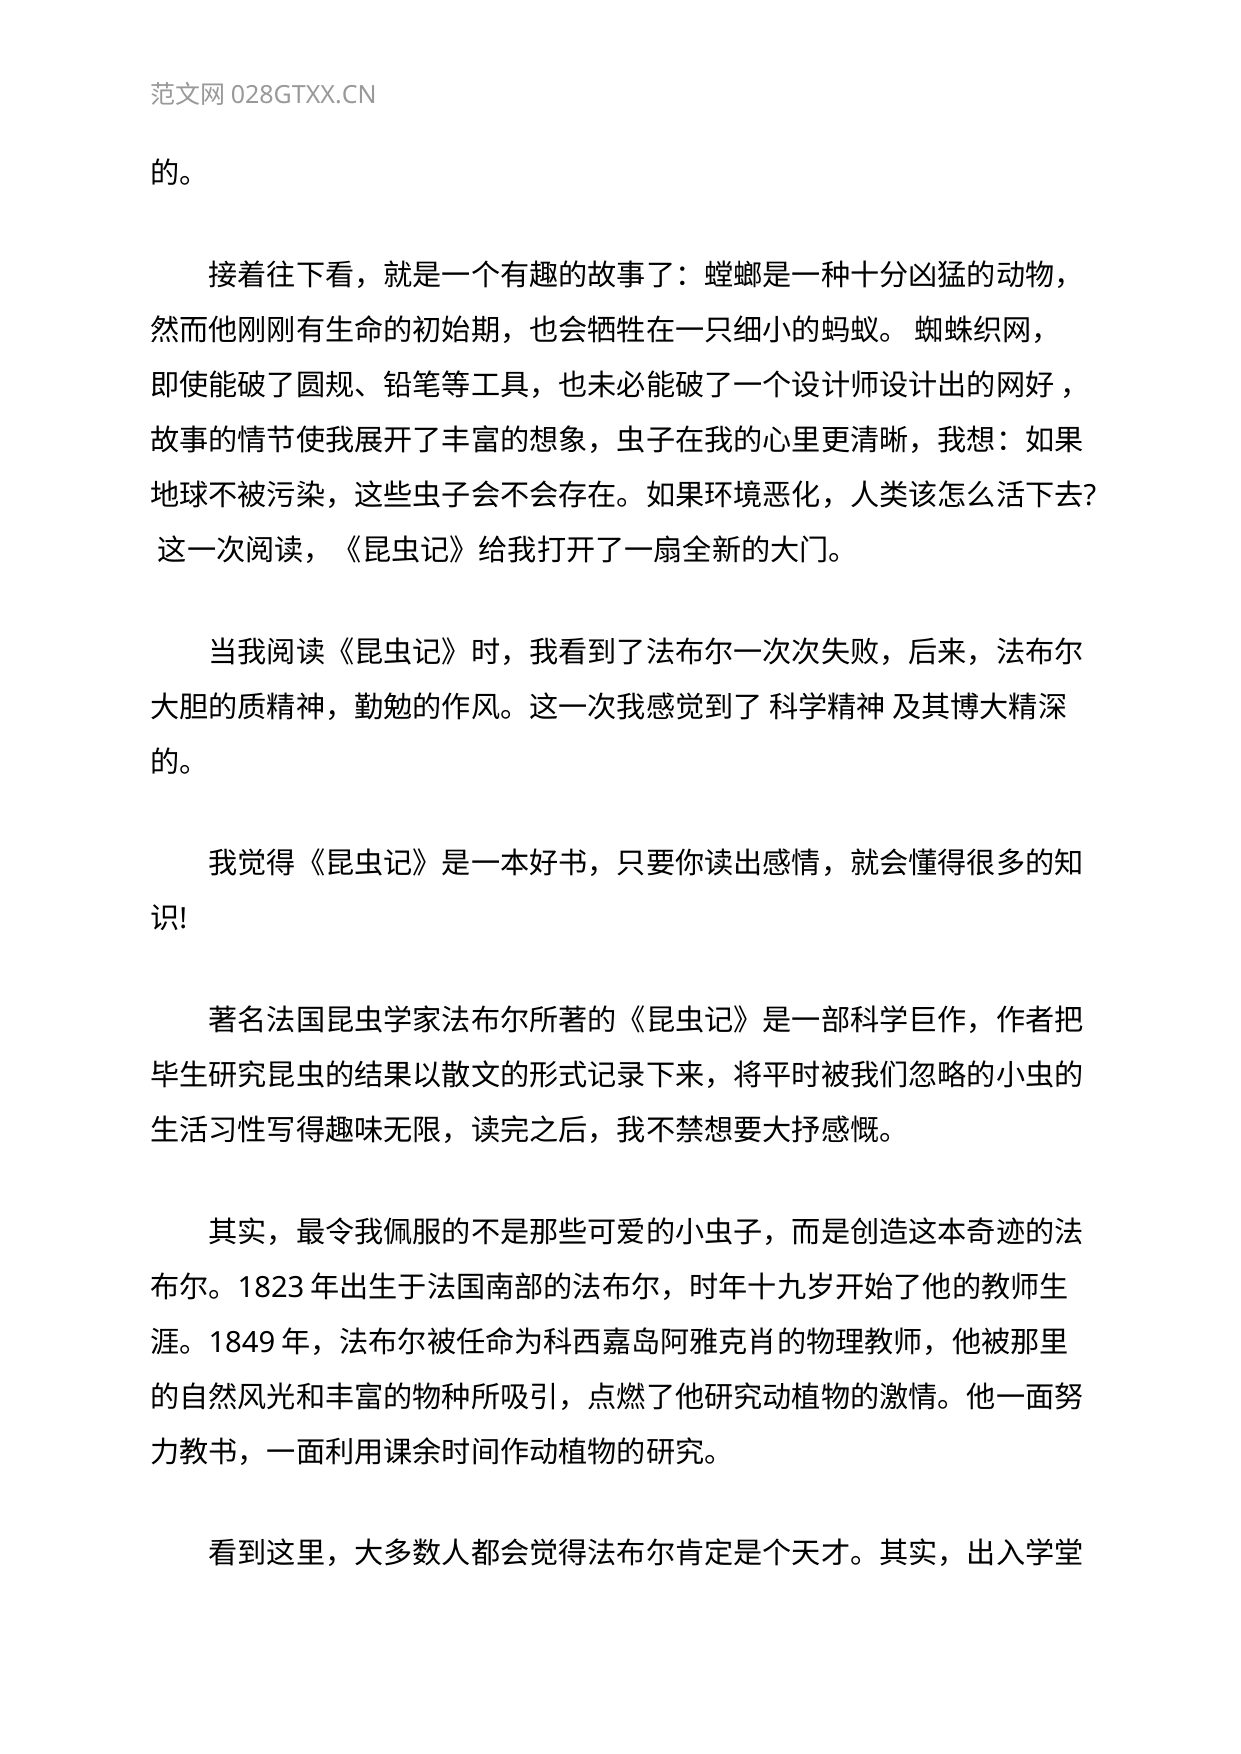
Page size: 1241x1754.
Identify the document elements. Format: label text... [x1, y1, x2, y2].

text 著名法国昆虫学家法布尔所著的《昆虫记》是一部科学巨作，作者把毕生研究昆虫的结果以散文的形式记录下来，将平时被我们忽略的小虫的生活习性写得趣味无限，读完之后，我不禁想要大抒感慨。 [150, 997, 1090, 1149]
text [150, 150, 1090, 192]
text 当我阅读《昆虫记》时，我看到了法布尔一次次失败，后来，法布尔大胆的质精神，勤勉的作风。这一次我感觉到了 科学精神 及其博大精深的。 [150, 628, 1090, 780]
text 接着往下看，就是一个有趣的故事了：螳螂是一种十分凶猛的动物，然而他刚刚有生命的初始期，也会牺牲在一只细小的蚂蚁。 蜘蛛织网， 即使能破了圆规、铅笔等工具，也未必能破了一个设计师设计出的网好 ，故事的情节使我展开了丰富的想象，虫子在我的心里更清晰，我想：如果地球不被污染，这些虫子会不会存在。如果环境恶化，人类该怎么活下去? 这一次阅读，《昆虫记》给我打开了一扇全新的大门。 [150, 252, 1090, 569]
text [150, 1530, 1090, 1572]
text 我觉得《昆虫记》是一本好书，只要你读出感情，就会懂得很多的知识! [150, 840, 1090, 937]
text 其实，最令我佩服的不是那些可爱的小虫子，而是创造这本奇迹的法布尔。1823年出生于法国南部的法布尔，时年十九岁开始了他的教师生涯。1849年，法布尔被任命为科西嘉岛阿雅克肖的物理教师，他被那里的自然风光和丰富的物种所吸引，点燃了他研究动植物的激情。他一面努力教书，一面利用课余时间作动植物的研究。 [150, 1208, 1090, 1470]
